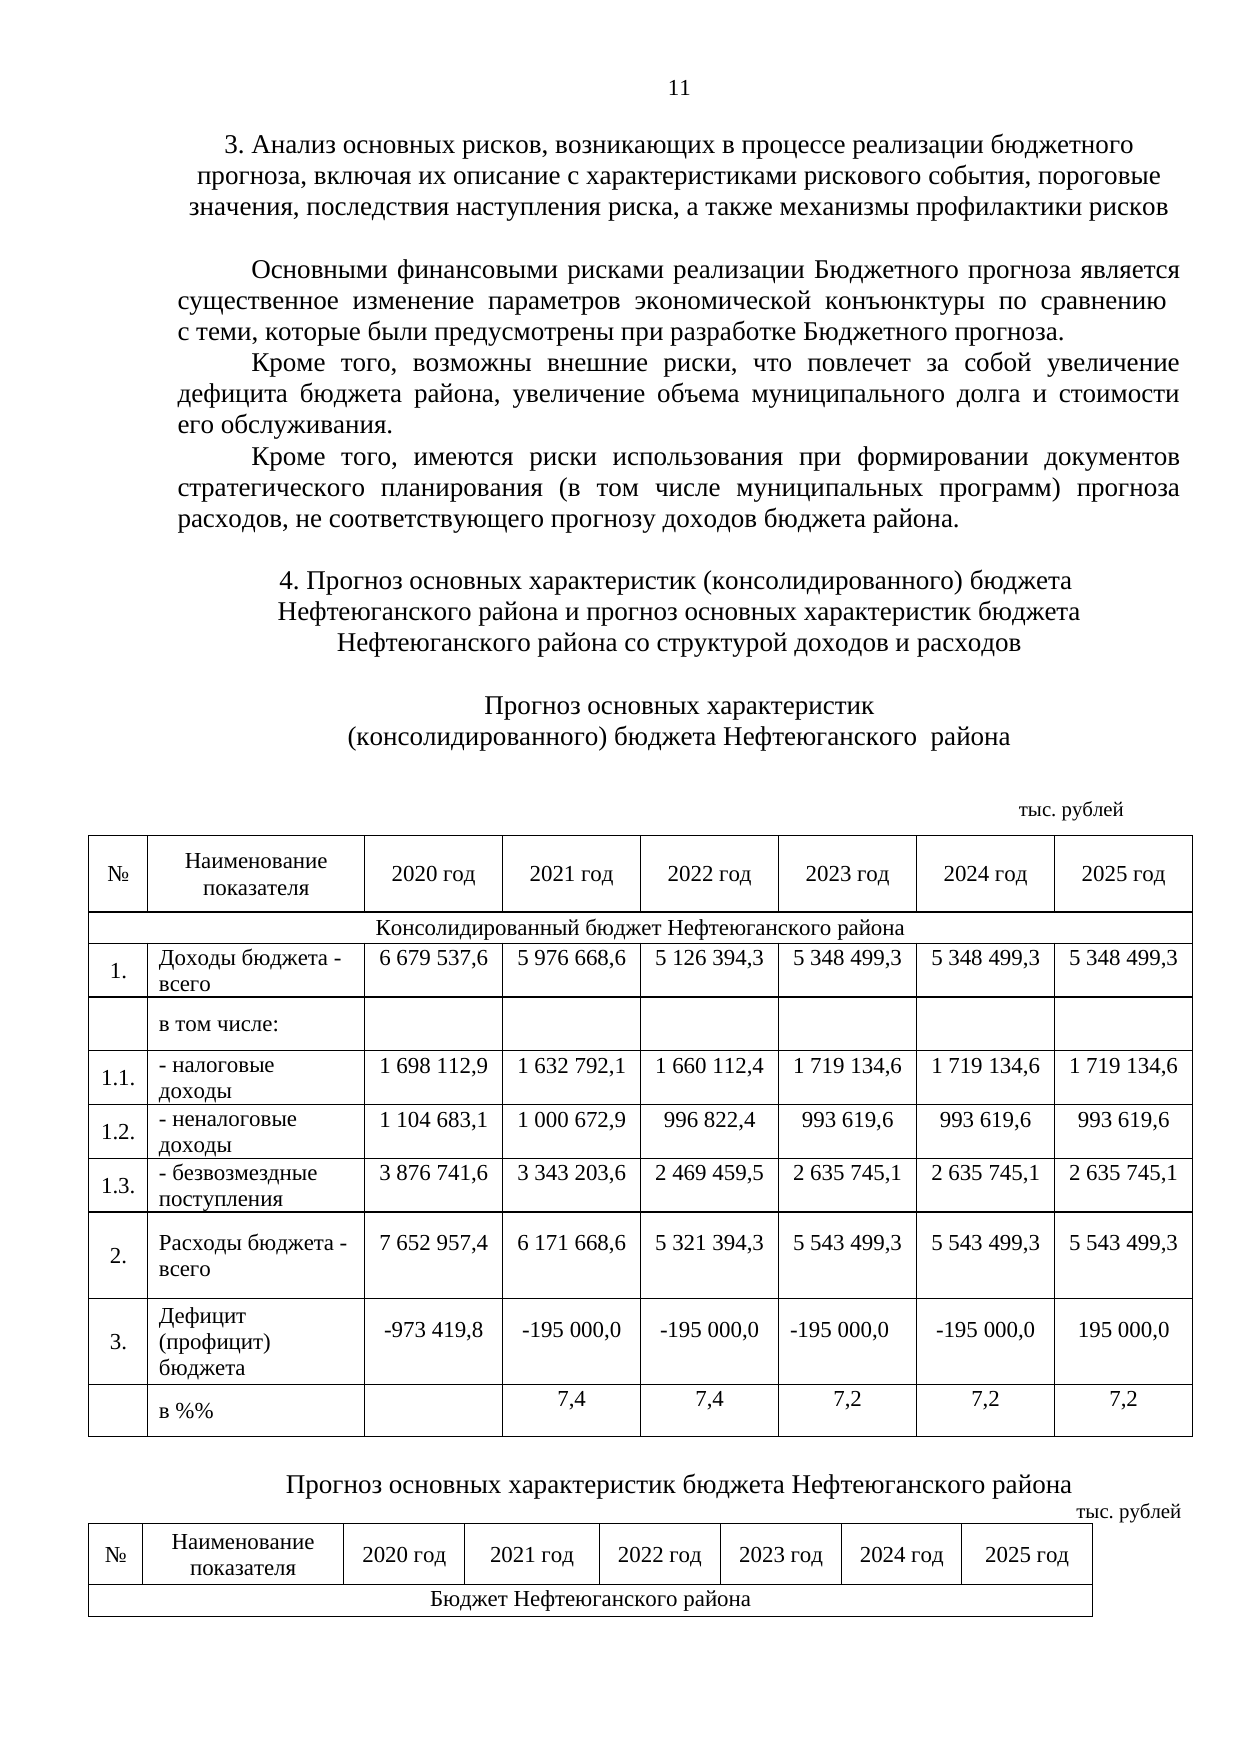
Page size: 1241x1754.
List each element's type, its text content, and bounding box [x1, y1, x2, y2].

table_cell 2021 год [503, 836, 640, 911]
table_cell -195 000,0 [503, 1299, 640, 1384]
table_cell 993 619,6 [779, 1105, 916, 1158]
text Прогноз основных характеристик бюджета Нефтеюганского района [177, 1468, 1181, 1499]
table_cell в том числе: [148, 998, 364, 1050]
table_cell 993 619,6 [917, 1105, 1054, 1158]
table_cell 7,2 [779, 1385, 916, 1436]
table_header 2023 год [721, 1524, 841, 1584]
table_cell Бюджет Нефтеюганского района [89, 1585, 1092, 1616]
table_cell Расходы бюджета - всего [148, 1213, 364, 1298]
table_cell [641, 998, 778, 1050]
table_cell 7,2 [917, 1385, 1054, 1436]
table_cell 6 171 668,6 [503, 1213, 640, 1298]
table_cell [1055, 998, 1192, 1050]
table_header № [89, 1524, 142, 1584]
table_cell 5 543 499,3 [779, 1213, 916, 1298]
table_cell -195 000,0 [779, 1299, 916, 1384]
text Прогноз основных характеристик [177, 689, 1181, 720]
table_cell -973 419,8 [365, 1299, 502, 1384]
table_cell 5 976 668,6 [503, 944, 640, 996]
table_header тыс. рублей [149, 782, 1135, 835]
table_cell 2 635 745,1 [917, 1159, 1054, 1211]
table_header 2022 год [600, 1524, 720, 1584]
table_cell [779, 998, 916, 1050]
table_cell 5 126 394,3 [641, 944, 778, 996]
table_header 2024 год [842, 1524, 961, 1584]
list 4. Прогноз основных характеристик (консолидированного) бюджета Нефтеюганского района и прогноз основных характеристик бюджета Нефтеюганского района со структурой доходов и расходов [177, 564, 1181, 658]
table_cell 2024 год [917, 836, 1054, 911]
text 3. Анализ основных рисков, возникающих в процессе реализации бюджетного прогноза, включая их описание с характеристиками рискового события, пороговые значения, последствия наступления риска, а также механизмы профилактики рисков [177, 128, 1181, 222]
table_header Наименование показателя [143, 1524, 343, 1584]
table_cell [365, 998, 502, 1050]
table_cell 7,2 [1055, 1385, 1192, 1436]
table_cell 2022 год [641, 836, 778, 911]
table_cell Дефицит (профицит) бюджета [148, 1299, 364, 1384]
table_cell 2 469 459,5 [641, 1159, 778, 1211]
table_cell 7 652 957,4 [365, 1213, 502, 1298]
table_cell Доходы бюджета - всего [148, 944, 364, 996]
table_cell [503, 998, 640, 1050]
table_cell Наименование показателя [148, 836, 364, 911]
table_cell 1. [89, 944, 147, 996]
table_header 2021 год [465, 1524, 599, 1584]
table_cell 1 632 792,1 [503, 1051, 640, 1104]
table_cell 2020 год [365, 836, 502, 911]
table_cell Консолидированный бюджет Нефтеюганского района [89, 913, 1192, 943]
table_cell 1 000 672,9 [503, 1105, 640, 1158]
table_cell 2023 год [779, 836, 916, 911]
table_cell 1 104 683,1 [365, 1105, 502, 1158]
table_cell - неналоговые доходы [148, 1105, 364, 1158]
text (консолидированного) бюджета Нефтеюганского района [177, 720, 1181, 751]
table_cell 2 635 745,1 [779, 1159, 916, 1211]
table_cell 5 321 394,3 [641, 1213, 778, 1298]
table_cell 3 876 741,6 [365, 1159, 502, 1211]
table_cell 7,4 [641, 1385, 778, 1436]
table_cell 1 660 112,4 [641, 1051, 778, 1104]
text Кроме того, возможны внешние риски, что повлечет за собой увеличение дефицита бюджета района, увеличение объема муниципального долга и стоимости его обслуживания. [177, 346, 1181, 440]
table_cell 6 679 537,6 [365, 944, 502, 996]
table_cell 2025 год [1055, 836, 1192, 911]
table_cell 1 719 134,6 [1055, 1051, 1192, 1104]
text Основными финансовыми рисками реализации Бюджетного прогноза является существенное изменение параметров экономической конъюнктуры по сравнению с теми, которые были предусмотрены при разработке Бюджетного прогноза. [177, 253, 1181, 346]
table_cell [89, 1385, 147, 1436]
table_cell 1 698 112,9 [365, 1051, 502, 1104]
table_cell 1 719 134,6 [917, 1051, 1054, 1104]
table_cell № [89, 836, 147, 911]
table_cell 5 543 499,3 [1055, 1213, 1192, 1298]
text тыс. рублей [177, 1499, 1181, 1523]
table_cell 5 348 499,3 [917, 944, 1054, 996]
table_cell 1.1. [89, 1051, 147, 1104]
text Кроме того, имеются риски использования при формировании документов стратегического планирования (в том числе муниципальных программ) прогноза расходов, не соответствующего прогнозу доходов бюджета района. [177, 440, 1181, 533]
table_cell -195 000,0 [917, 1299, 1054, 1384]
table_cell 5 348 499,3 [779, 944, 916, 996]
table_cell [917, 998, 1054, 1050]
table_cell -195 000,0 [641, 1299, 778, 1384]
table_header 2025 год [962, 1524, 1092, 1584]
table_cell [89, 998, 147, 1050]
table_cell в %% [148, 1385, 364, 1436]
table_cell 195 000,0 [1055, 1299, 1192, 1384]
table_cell 7,4 [503, 1385, 640, 1436]
table_cell 1 719 134,6 [779, 1051, 916, 1104]
table_cell - безвозмездные поступления [148, 1159, 364, 1211]
table_cell 3. [89, 1299, 147, 1384]
table_cell 1.3. [89, 1159, 147, 1211]
table_cell 5 348 499,3 [1055, 944, 1192, 996]
table_cell 996 822,4 [641, 1105, 778, 1158]
table_cell 3 343 203,6 [503, 1159, 640, 1211]
table_cell 2. [89, 1213, 147, 1298]
table_cell 993 619,6 [1055, 1105, 1192, 1158]
table_cell 5 543 499,3 [917, 1213, 1054, 1298]
table_header 2020 год [344, 1524, 464, 1584]
table_cell 1.2. [89, 1105, 147, 1158]
table_cell [365, 1385, 502, 1436]
table_cell - налоговые доходы [148, 1051, 364, 1104]
table_cell 2 635 745,1 [1055, 1159, 1192, 1211]
